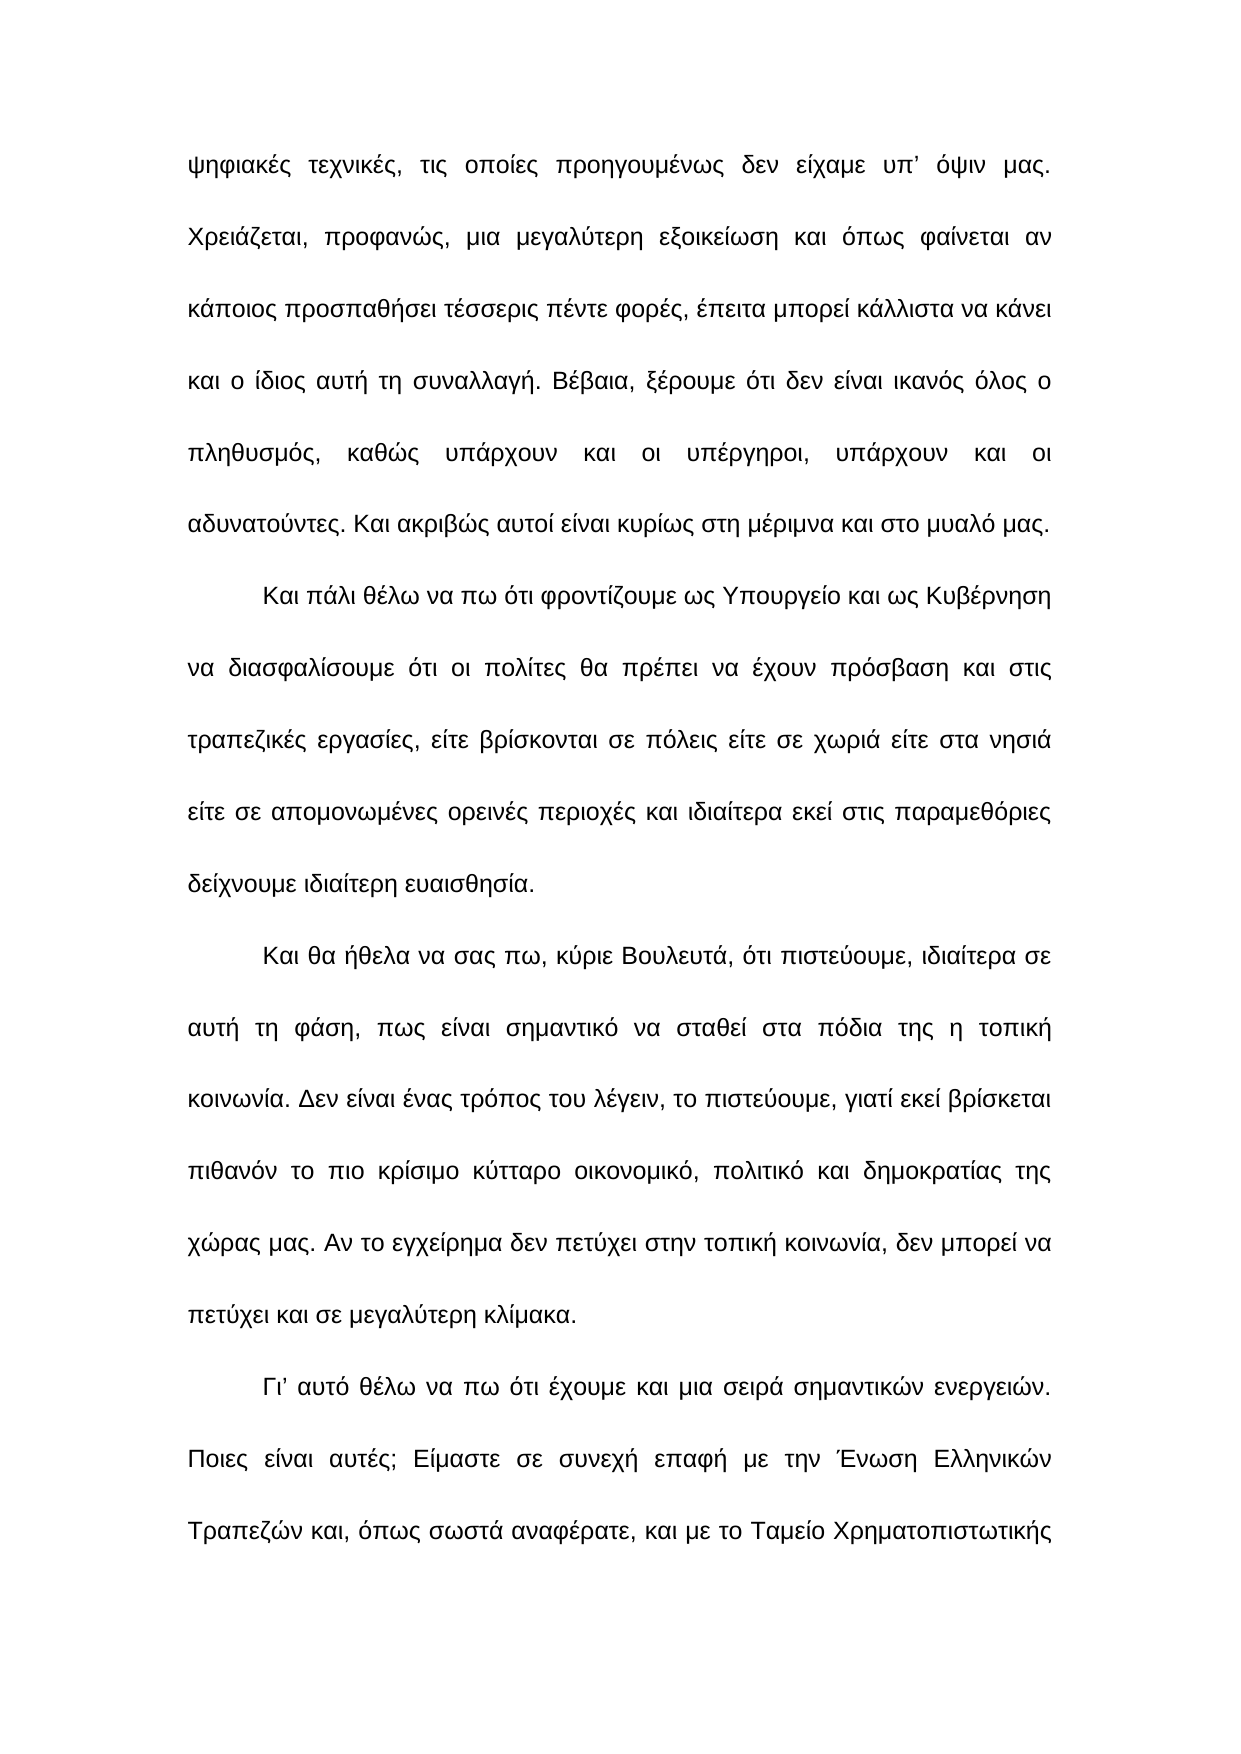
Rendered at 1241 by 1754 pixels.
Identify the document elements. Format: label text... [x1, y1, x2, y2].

text Και πάλι θέλω να πω ότι φροντίζουμε ως Υπουργείο και ως Κυβέρνηση να διασφαλίσουμε ότι οι πολίτες θα πρέπει να έχουν πρόσβαση και στις τραπεζικές εργασίες, είτε βρίσκονται σε πόλεις είτε σε χωριά είτε στα νησιά είτε σε απομονωμένες ορεινές περιοχές και ιδιαίτερα εκεί στις παραμεθόριες δείχνουμε ιδιαίτερη ευαισθησία. [187, 581, 1053, 897]
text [187, 1372, 1053, 1544]
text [187, 150, 1053, 538]
text Και θα ήθελα να σας πω, κύριε Βουλευτά, ότι πιστεύουμε, ιδιαίτερα σε αυτή τη φάση, πως είναι σημαντικό να σταθεί στα πόδια της η τοπική κοινωνία. Δεν είναι ένας τρόπος του λέγειν, το πιστεύουμε, γιατί εκεί βρίσκεται πιθανόν το πιο κρίσιμο κύτταρο οικονομικό, πολιτικό και δημοκρατίας της χώρας μας. Αν το εγχείρημα δεν πετύχει στην τοπική κοινωνία, δεν μπορεί να πετύχει και σε μεγαλύτερη κλίμακα. [187, 941, 1053, 1329]
